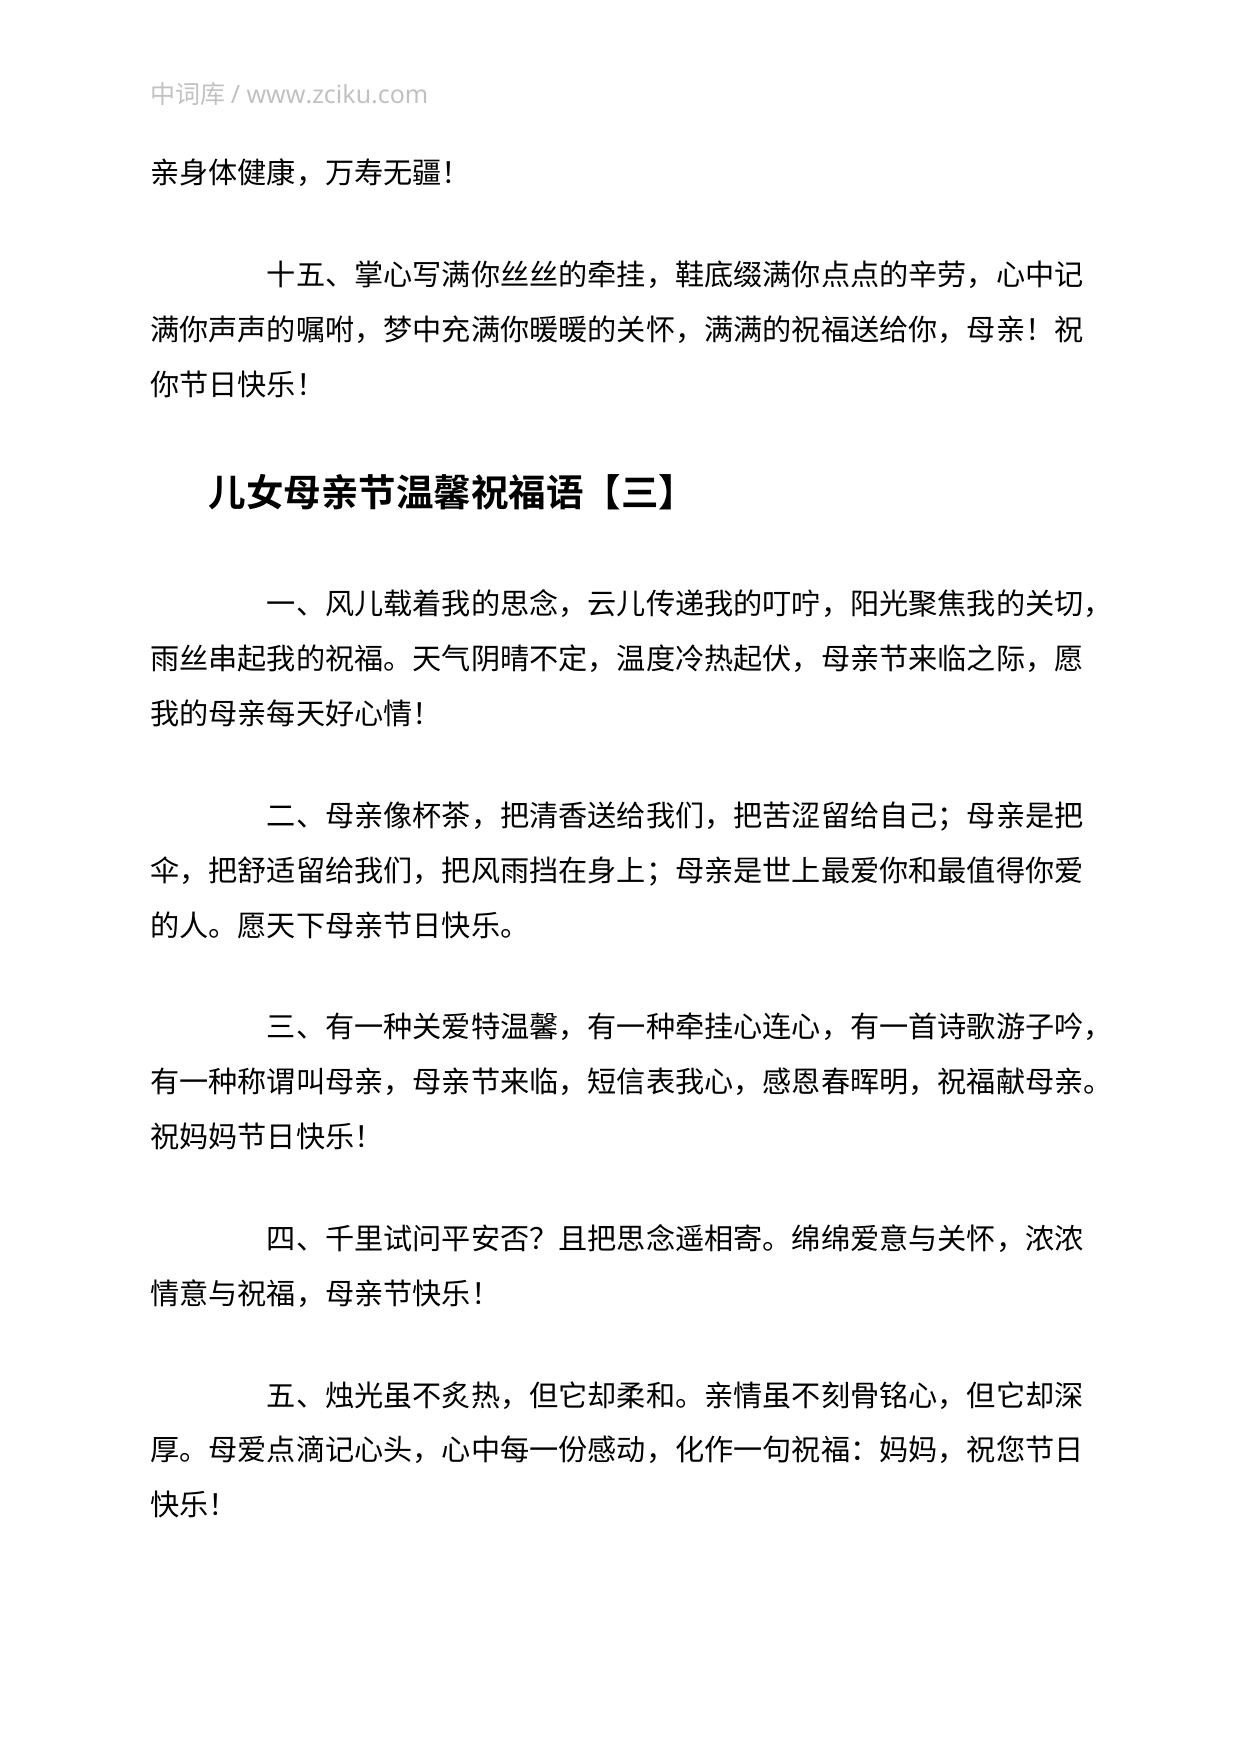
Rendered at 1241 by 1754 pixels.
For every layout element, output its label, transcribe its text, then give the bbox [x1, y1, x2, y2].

text 十五、掌心写满你丝丝的牵挂，鞋底缀满你点点的辛劳，心中记满你声声的嘱咐，梦中充满你暖暖的关怀，满满的祝福送给你，母亲！祝你节日快乐！ [150, 252, 1090, 404]
text 儿女母亲节温馨祝福语【三】 [150, 463, 1090, 518]
text 二、母亲像杯茶，把清香送给我们，把苦涩留给自己；母亲是把伞，把舒适留给我们，把风雨挡在身上；母亲是世上最爱你和最值得你爱的人。愿天下母亲节日快乐。 [150, 792, 1090, 944]
text 一、风儿载着我的思念，云儿传递我的叮咛，阳光聚焦我的关切，雨丝串起我的祝福。天气阴晴不定，温度冷热起伏，母亲节来临之际，愿我的母亲每天好心情！ [150, 581, 1090, 733]
text 三、有一种关爱特温馨，有一种牵挂心连心，有一首诗歌游子吟，有一种称谓叫母亲，母亲节来临，短信表我心，感恩春晖明，祝福献母亲。祝妈妈节日快乐！ [150, 1004, 1090, 1156]
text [150, 150, 1090, 192]
text 五、烛光虽不炙热，但它却柔和。亲情虽不刻骨铭心，但它却深厚。母爱点滴记心头，心中每一份感动，化作一句祝福：妈妈，祝您节日快乐！ [150, 1372, 1090, 1524]
text 四、千里试问平安否？且把思念遥相寄。绵绵爱意与关怀，浓浓情意与祝福，母亲节快乐！ [150, 1215, 1090, 1313]
